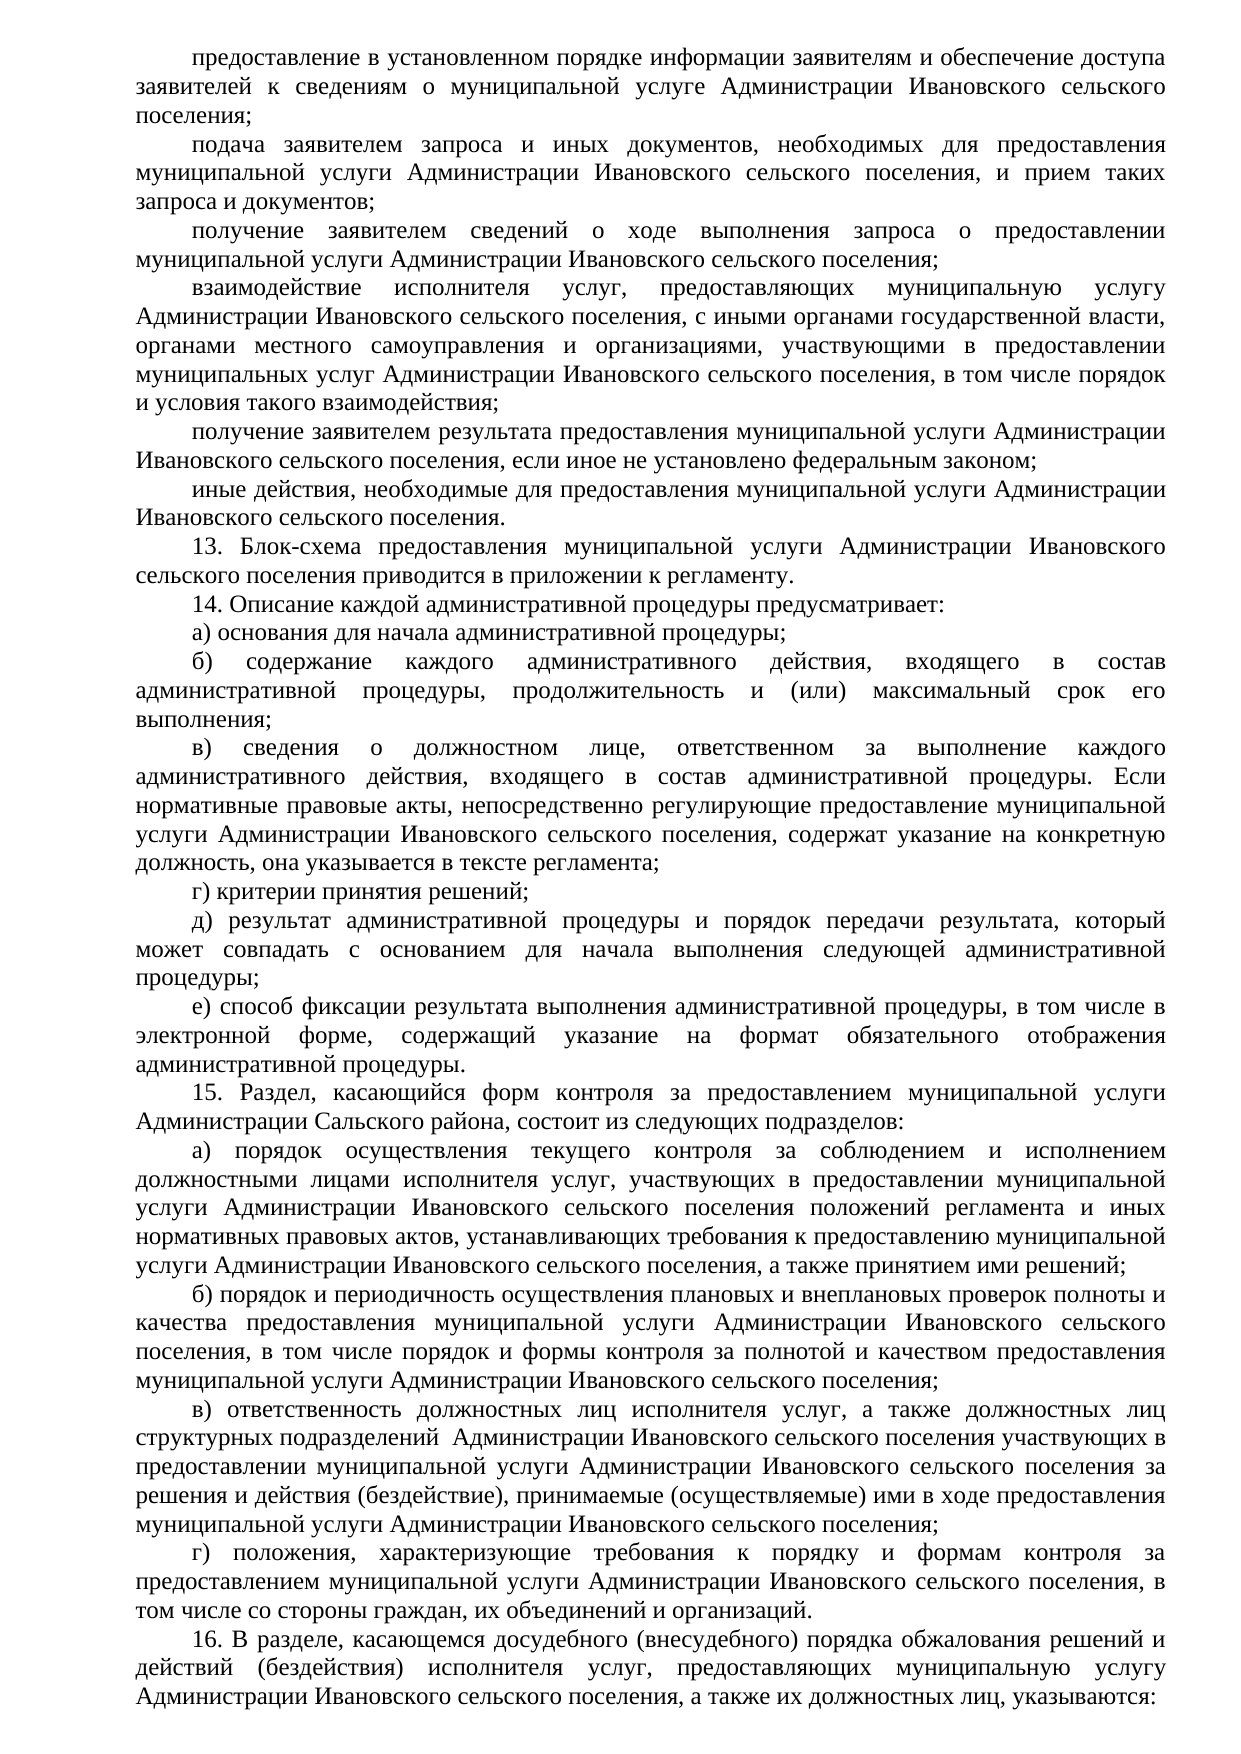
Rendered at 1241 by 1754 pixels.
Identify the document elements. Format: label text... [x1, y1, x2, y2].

text 13. Блок-схема предоставления муниципальной услуги Администрации Ивановского сельского поселения приводится в приложении к регламенту. [135, 531, 1167, 589]
text 14. Описание каждой административной процедуры предусматривает: [135, 589, 1167, 617]
text взаимодействие исполнителя услуг, предоставляющих муниципальную услугу Администрации Ивановского сельского поселения, с иными органами государственной власти, органами местного самоуправления и организациями, участвующими в предоставлении муниципальных услуг Администрации Ивановского сельского поселения, в том числе порядок и условия такого взаимодействия; [135, 272, 1167, 416]
text г) критерии принятия решений; [135, 876, 1167, 905]
text е) способ фиксации результата выполнения административной процедуры, в том числе в электронной форме, содержащий указание на формат обязательного отображения административной процедуры. [135, 991, 1167, 1077]
text 15. Раздел, касающийся форм контроля за предоставлением муниципальной услуги Администрации Сальского района, состоит из следующих подразделов: [135, 1077, 1167, 1135]
text иные действия, необходимые для предоставления муниципальной услуги Администрации Ивановского сельского поселения. [135, 474, 1167, 531]
text в) сведения о должностном лице, ответственном за выполнение каждого административного действия, входящего в состав административной процедуры. Если нормативные правовые акты, непосредственно регулирующие предоставление муниципальной услуги Администрации Ивановского сельского поселения, содержат указание на конкретную должность, она указывается в тексте регламента; [135, 732, 1167, 876]
text предоставление в установленном порядке информации заявителям и обеспечение доступа заявителей к сведениям о муниципальной услуге Администрации Ивановского сельского поселения; [135, 42, 1167, 129]
text д) результат административной процедуры и порядок передачи результата, который может совпадать с основанием для начала выполнения следующей административной процедуры; [135, 905, 1167, 991]
text г) положения, характеризующие требования к порядку и формам контроля за предоставлением муниципальной услуги Администрации Ивановского сельского поселения, в том числе со стороны граждан, их объединений и организаций. [135, 1537, 1167, 1624]
text получение заявителем сведений о ходе выполнения запроса о предоставлении муниципальной услуги Администрации Ивановского сельского поселения; [135, 215, 1167, 272]
text подача заявителем запроса и иных документов, необходимых для предоставления муниципальной услуги Администрации Ивановского сельского поселения, и прием таких запроса и документов; [135, 129, 1167, 215]
text 16. В разделе, касающемся досудебного (внесудебного) порядка обжалования решений и действий (бездействия) исполнителя услуг, предоставляющих муниципальную услугу Администрации Ивановского сельского поселения, а также их должностных лиц, указываются: [135, 1624, 1167, 1710]
text в) ответственность должностных лиц исполнителя услуг, а также должностных лиц структурных подразделений Администрации Ивановского сельского поселения участвующих в предоставлении муниципальной услуги Администрации Ивановского сельского поселения за решения и действия (бездействие), принимаемые (осуществляемые) ими в ходе предоставления муниципальной услуги Администрации Ивановского сельского поселения; [135, 1394, 1167, 1537]
text а) основания для начала административной процедуры; [135, 617, 1167, 646]
text получение заявителем результата предоставления муниципальной услуги Администрации Ивановского сельского поселения, если иное не установлено федеральным законом; [135, 416, 1167, 474]
text а) порядок осуществления текущего контроля за соблюдением и исполнением должностными лицами исполнителя услуг, участвующих в предоставлении муниципальной услуги Администрации Ивановского сельского поселения положений регламента и иных нормативных правовых актов, устанавливающих требования к предоставлению муниципальной услуги Администрации Ивановского сельского поселения, а также принятием ими решений; [135, 1135, 1167, 1279]
text б) порядок и периодичность осуществления плановых и внеплановых проверок полноты и качества предоставления муниципальной услуги Администрации Ивановского сельского поселения, в том числе порядок и формы контроля за полнотой и качеством предоставления муниципальной услуги Администрации Ивановского сельского поселения; [135, 1279, 1167, 1394]
text б) содержание каждого административного действия, входящего в состав административной процедуры, продолжительность и (или) максимальный срок его выполнения; [135, 646, 1167, 732]
